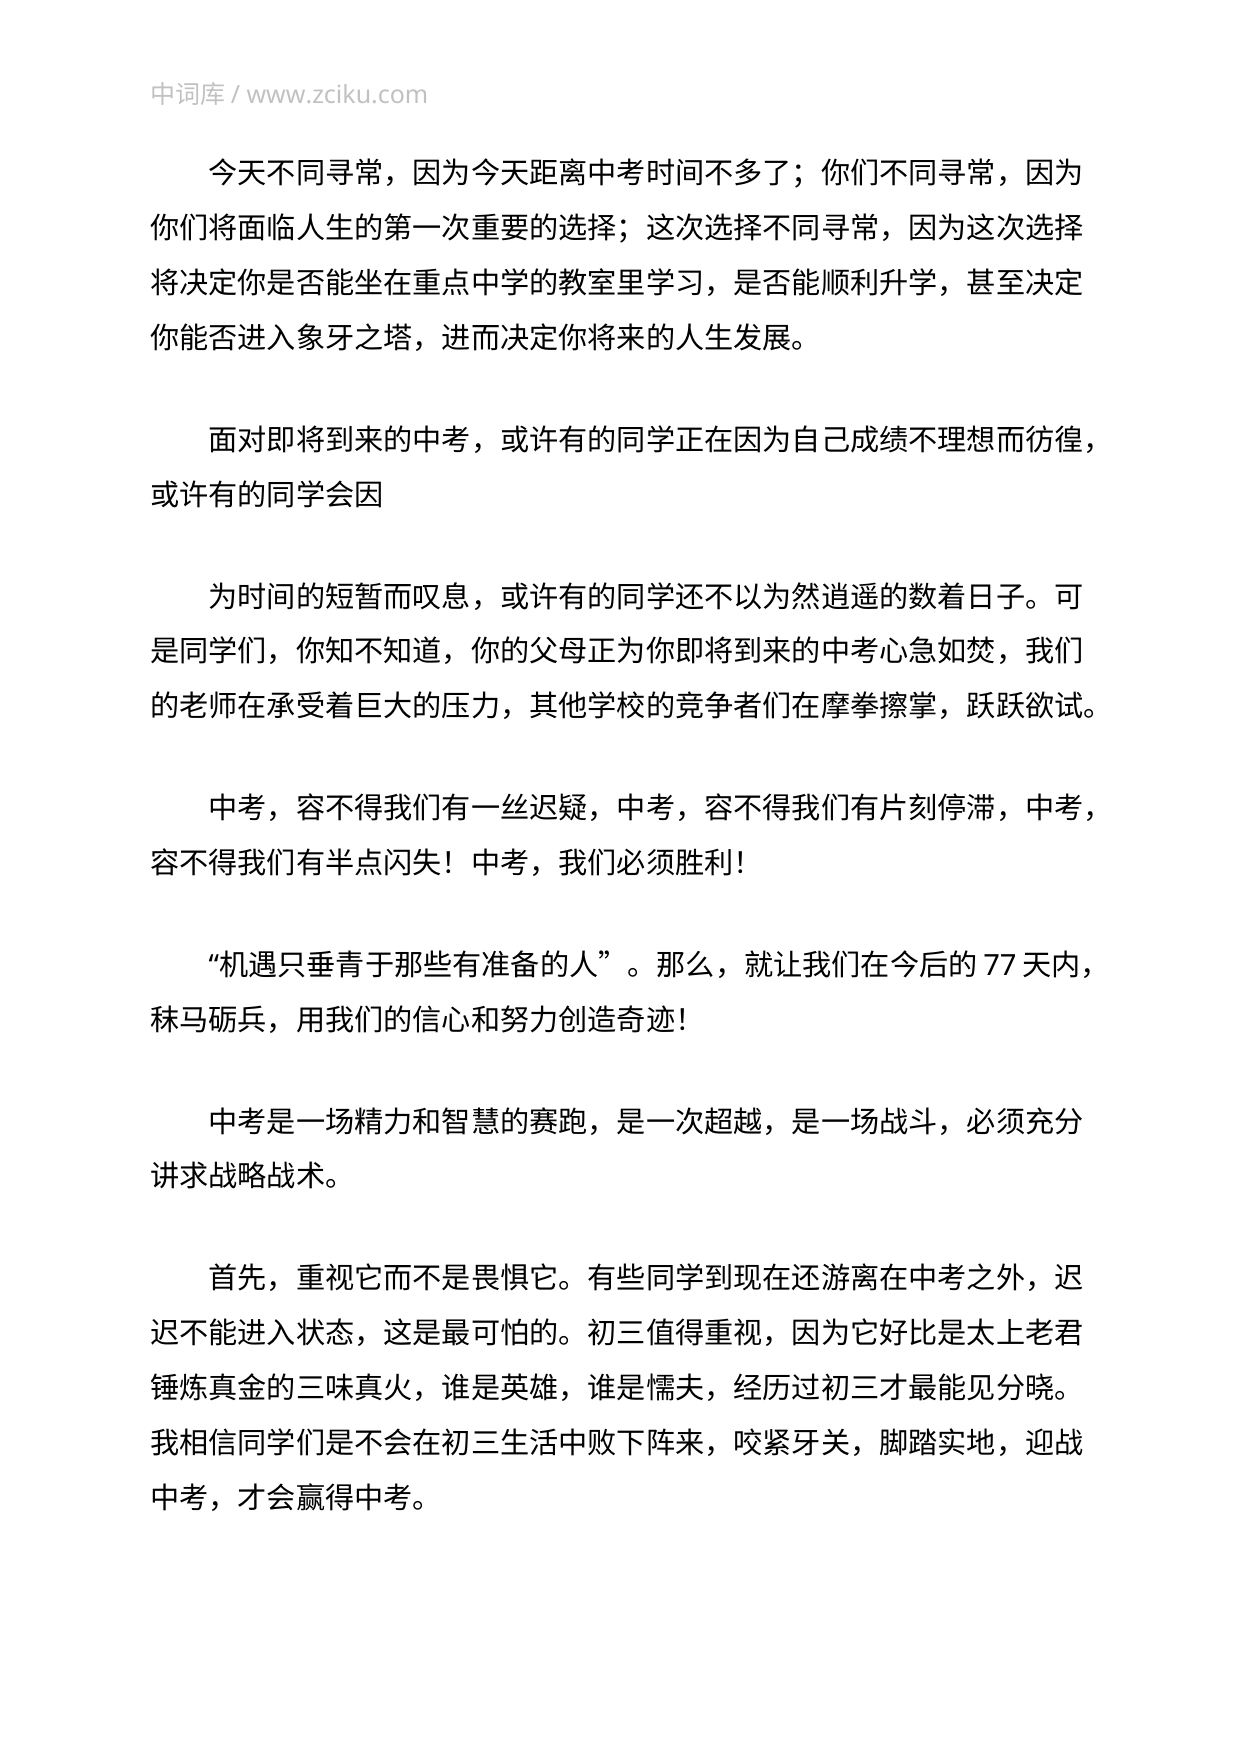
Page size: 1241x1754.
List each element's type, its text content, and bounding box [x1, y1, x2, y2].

text 今天不同寻常，因为今天距离中考时间不多了；你们不同寻常，因为你们将面临人生的第一次重要的选择；这次选择不同寻常，因为这次选择将决定你是否能坐在重点中学的教室里学习，是否能顺利升学，甚至决定你能否进入象牙之塔，进而决定你将来的人生发展。 [150, 150, 1090, 357]
text “机遇只垂青于那些有准备的人”。那么，就让我们在今后的77天内，秣马砺兵，用我们的信心和努力创造奇迹！ [150, 941, 1090, 1039]
text 中考是一场精力和智慧的赛跑，是一次超越，是一场战斗，必须充分讲求战略战术。 [150, 1098, 1090, 1195]
text 为时间的短暂而叹息，或许有的同学还不以为然逍遥的数着日子。可是同学们，你知不知道，你的父母正为你即将到来的中考心急如焚，我们的老师在承受着巨大的压力，其他学校的竞争者们在摩拳擦掌，跃跃欲试。 [150, 573, 1090, 725]
text 首先，重视它而不是畏惧它。有些同学到现在还游离在中考之外，迟迟不能进入状态，这是最可怕的。初三值得重视，因为它好比是太上老君锤炼真金的三味真火，谁是英雄，谁是懦夫，经历过初三才最能见分晓。我相信同学们是不会在初三生活中败下阵来，咬紧牙关，脚踏实地，迎战中考，才会赢得中考。 [150, 1255, 1090, 1517]
text 中考，容不得我们有一丝迟疑，中考，容不得我们有片刻停滞，中考，容不得我们有半点闪失！中考，我们必须胜利！ [150, 785, 1090, 882]
text 面对即将到来的中考，或许有的同学正在因为自己成绩不理想而彷徨，或许有的同学会因 [150, 416, 1090, 514]
